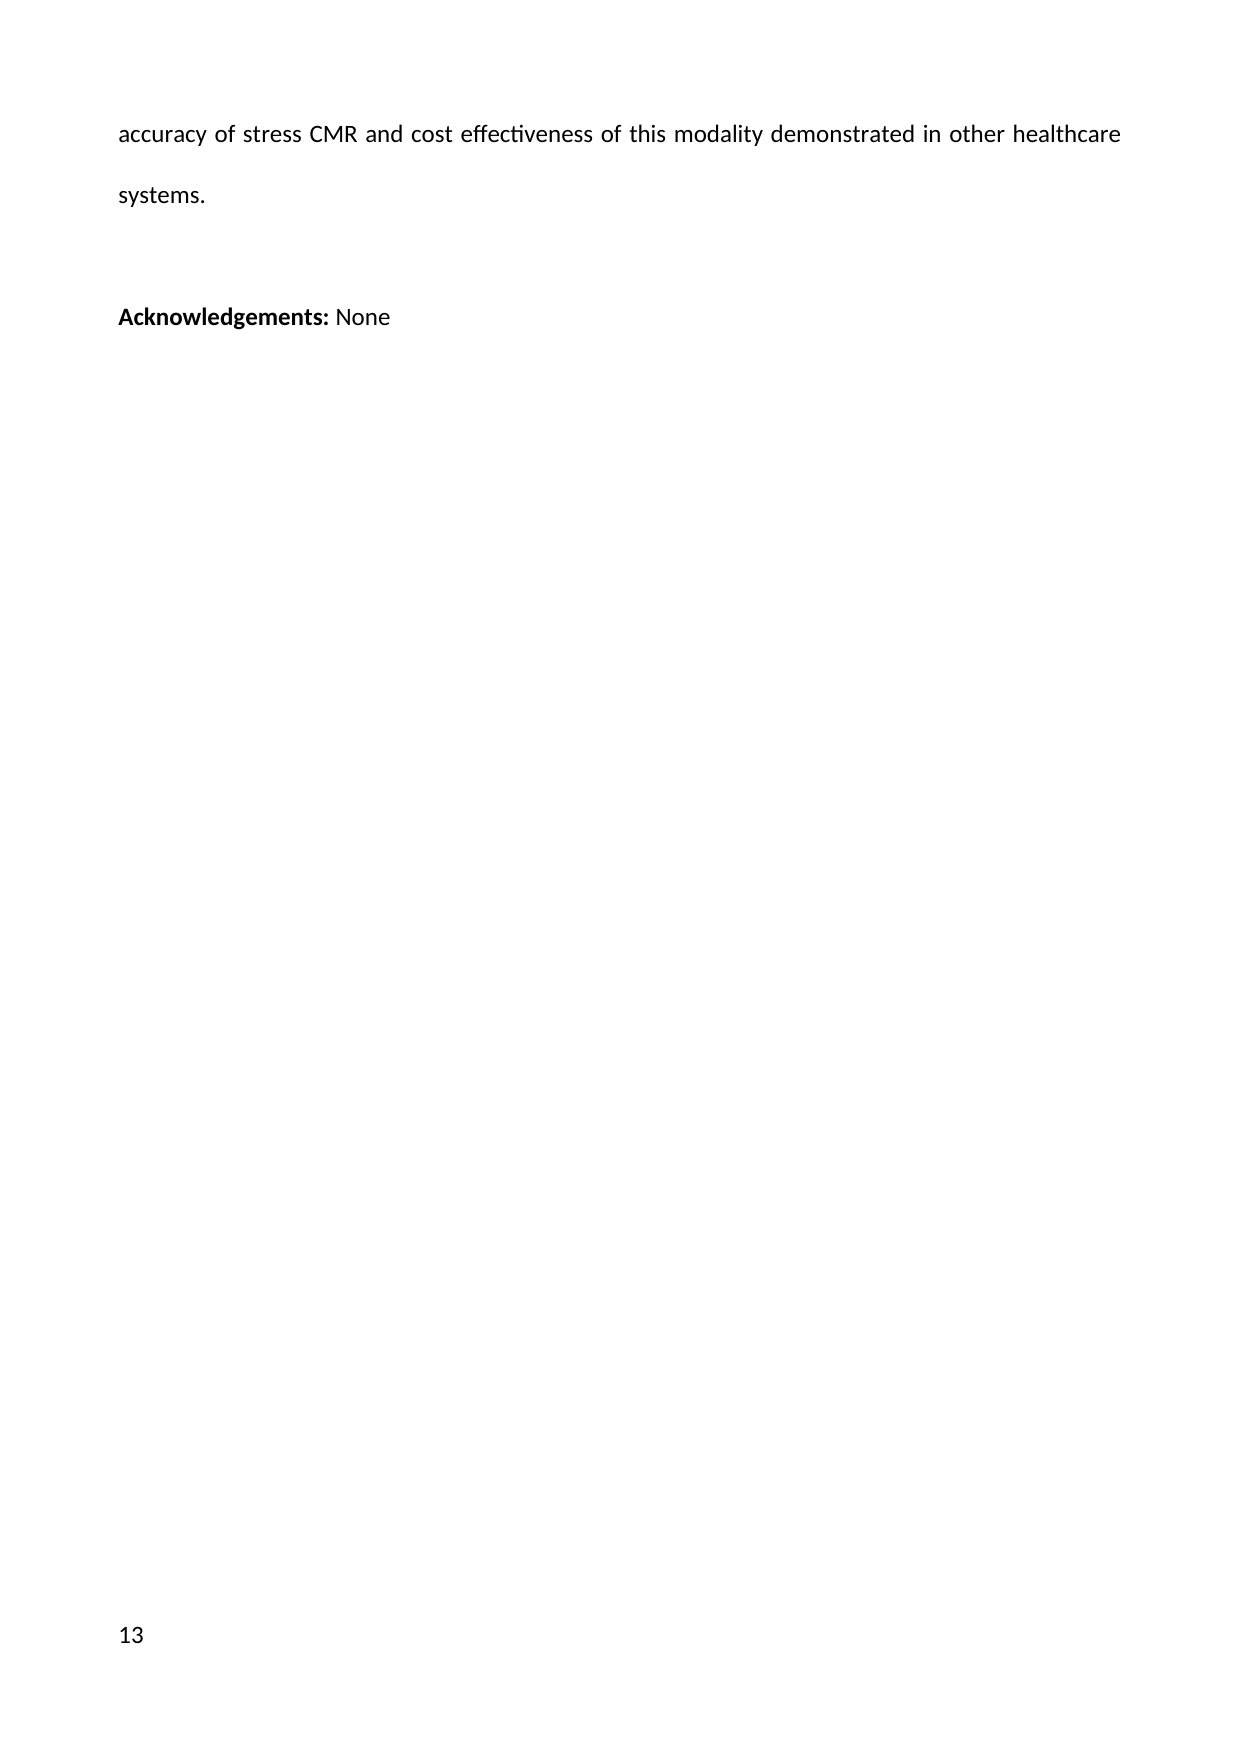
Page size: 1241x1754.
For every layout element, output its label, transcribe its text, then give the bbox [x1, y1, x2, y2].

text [118, 118, 1122, 210]
text Acknowledgements: None [118, 301, 1122, 332]
